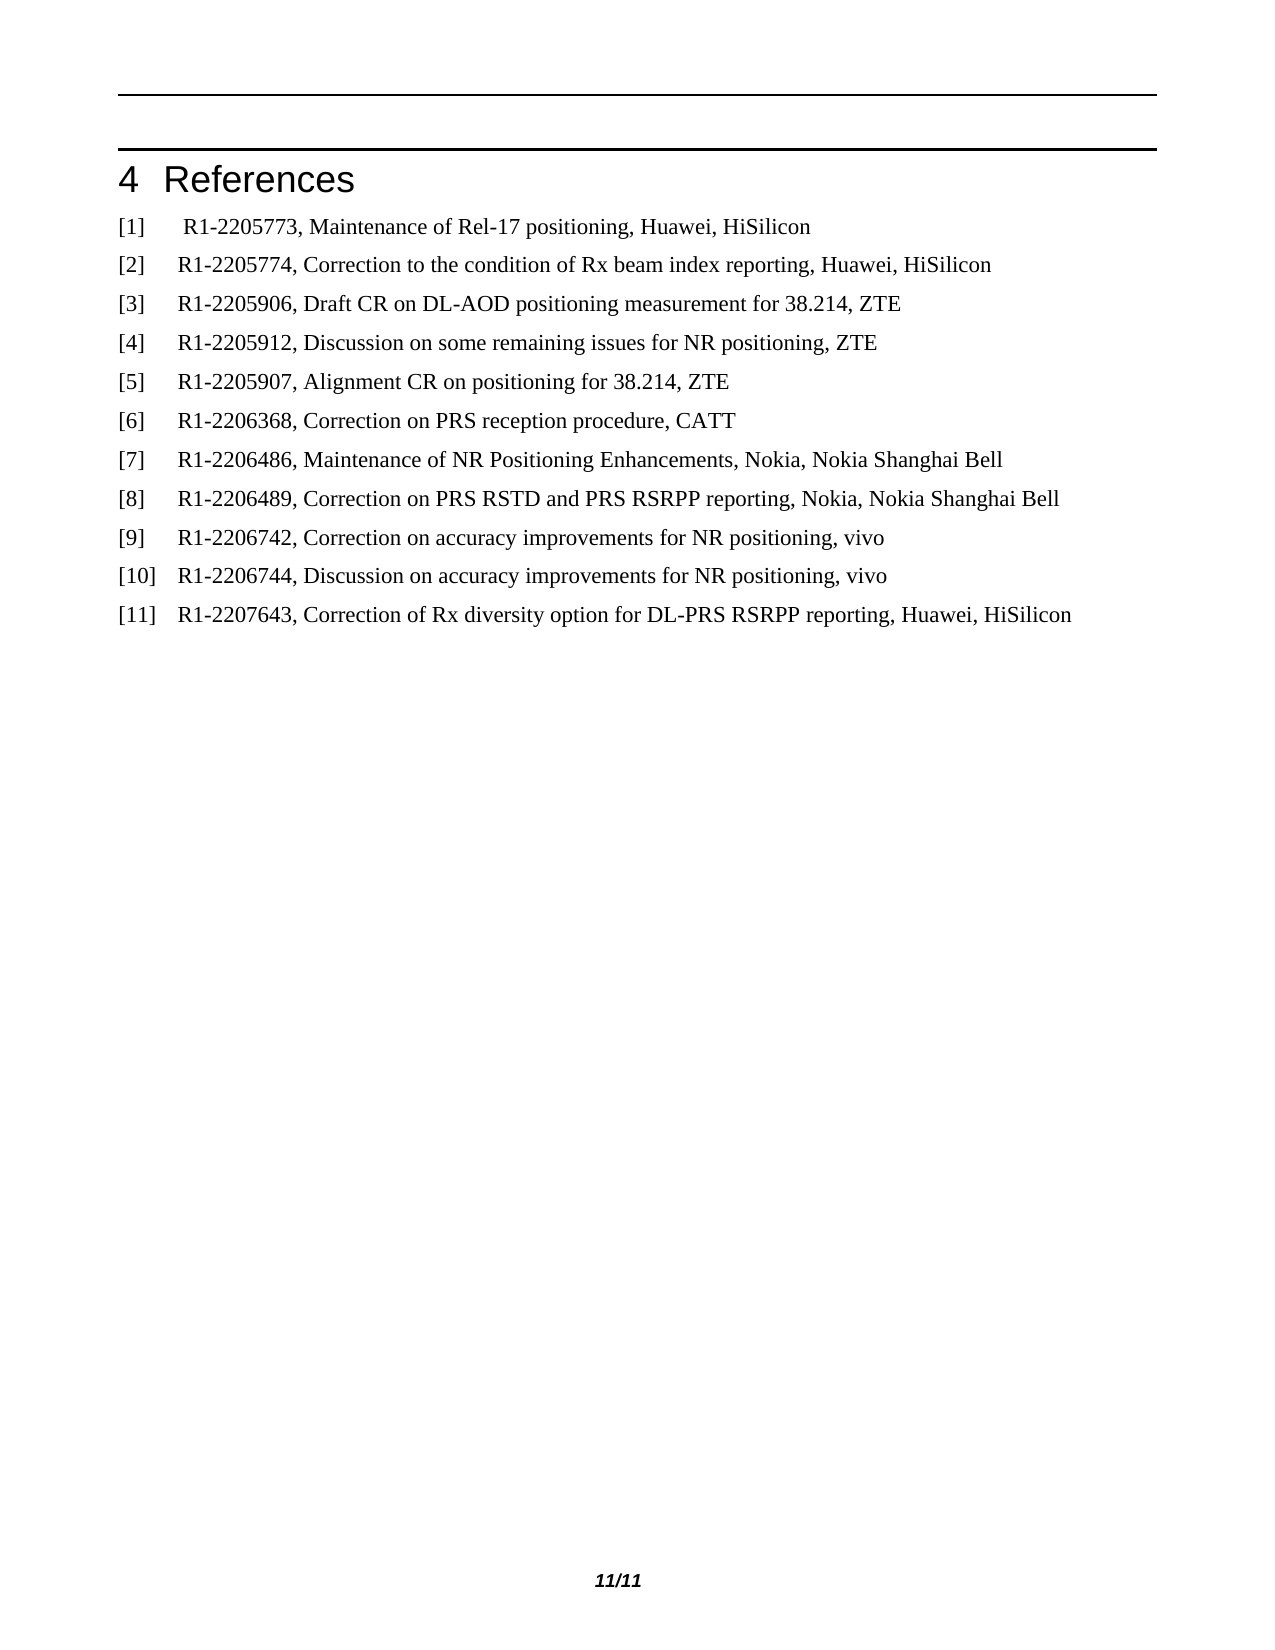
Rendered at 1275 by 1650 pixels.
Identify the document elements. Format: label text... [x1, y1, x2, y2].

list R1-2207643, Correction of Rx diversity option for DL-PRS RSRPP reporting, Huawei, HiSilicon [118, 601, 1157, 628]
list R1-2206489, Correction on PRS RSTD and PRS RSRPP reporting, Nokia, Nokia Shanghai Bell [118, 485, 1157, 511]
list R1-2206368, Correction on PRS reception procedure, CATT [118, 407, 1157, 433]
list R1-2205906, Draft CR on DL-AOD positioning measurement for 38.214, ZTE [118, 290, 1157, 317]
text References [118, 151, 1157, 200]
list R1-2206742, Correction on accuracy improvements for NR positioning, vivo [118, 523, 1157, 550]
list R1-2205773, Maintenance of Rel-17 positioning, Huawei, HiSilicon [118, 213, 1157, 239]
list R1-2205774, Correction to the condition of Rx beam index reporting, Huawei, HiSilicon [118, 252, 1157, 278]
list R1-2206486, Maintenance of NR Positioning Enhancements, Nokia, Nokia Shanghai Bell [118, 446, 1157, 472]
list R1-2206744, Discussion on accuracy improvements for NR positioning, vivo [118, 562, 1157, 589]
list R1-2205912, Discussion on some remaining issues for NR positioning, ZTE [118, 329, 1157, 356]
list R1-2205907, Alignment CR on positioning for 38.214, ZTE [118, 368, 1157, 394]
